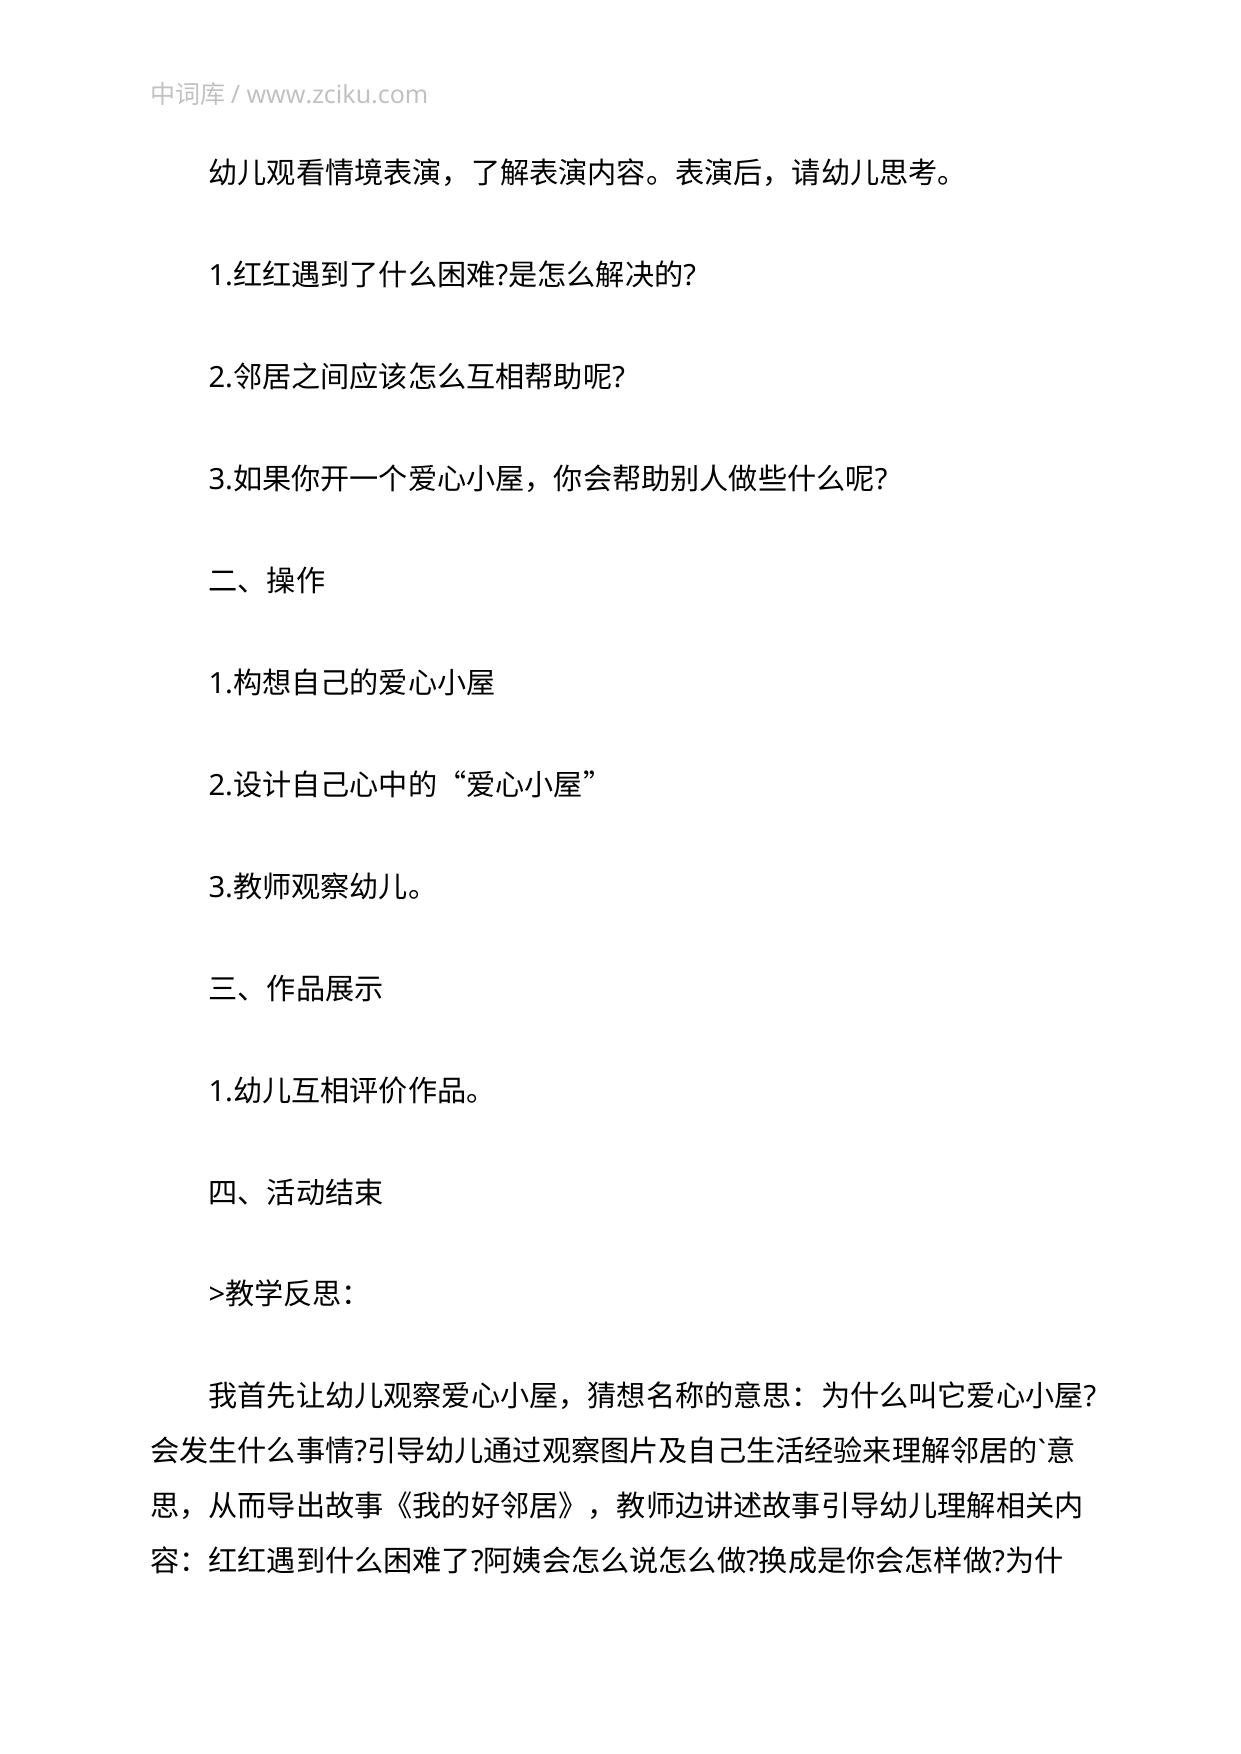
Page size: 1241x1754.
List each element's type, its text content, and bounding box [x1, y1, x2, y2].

text 幼儿观看情境表演，了解表演内容。表演后，请幼儿思考。 [150, 150, 1090, 192]
text 3.教师观察幼儿。 [150, 863, 1090, 906]
text >教学反思： [150, 1271, 1090, 1313]
text 2.邻居之间应该怎么互相帮助呢? [150, 354, 1090, 396]
text 2.设计自己心中的“爱心小屋” [150, 761, 1090, 804]
text 1.红红遇到了什么困难?是怎么解决的? [150, 252, 1090, 294]
text 3.如果你开一个爱心小屋，你会帮助别人做些什么呢? [150, 456, 1090, 498]
text 三、作品展示 [150, 965, 1090, 1008]
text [150, 1373, 1090, 1580]
text 1.构想自己的爱心小屋 [150, 659, 1090, 702]
text 四、活动结束 [150, 1169, 1090, 1211]
text 1.幼儿互相评价作品。 [150, 1067, 1090, 1109]
text 二、操作 [150, 558, 1090, 600]
